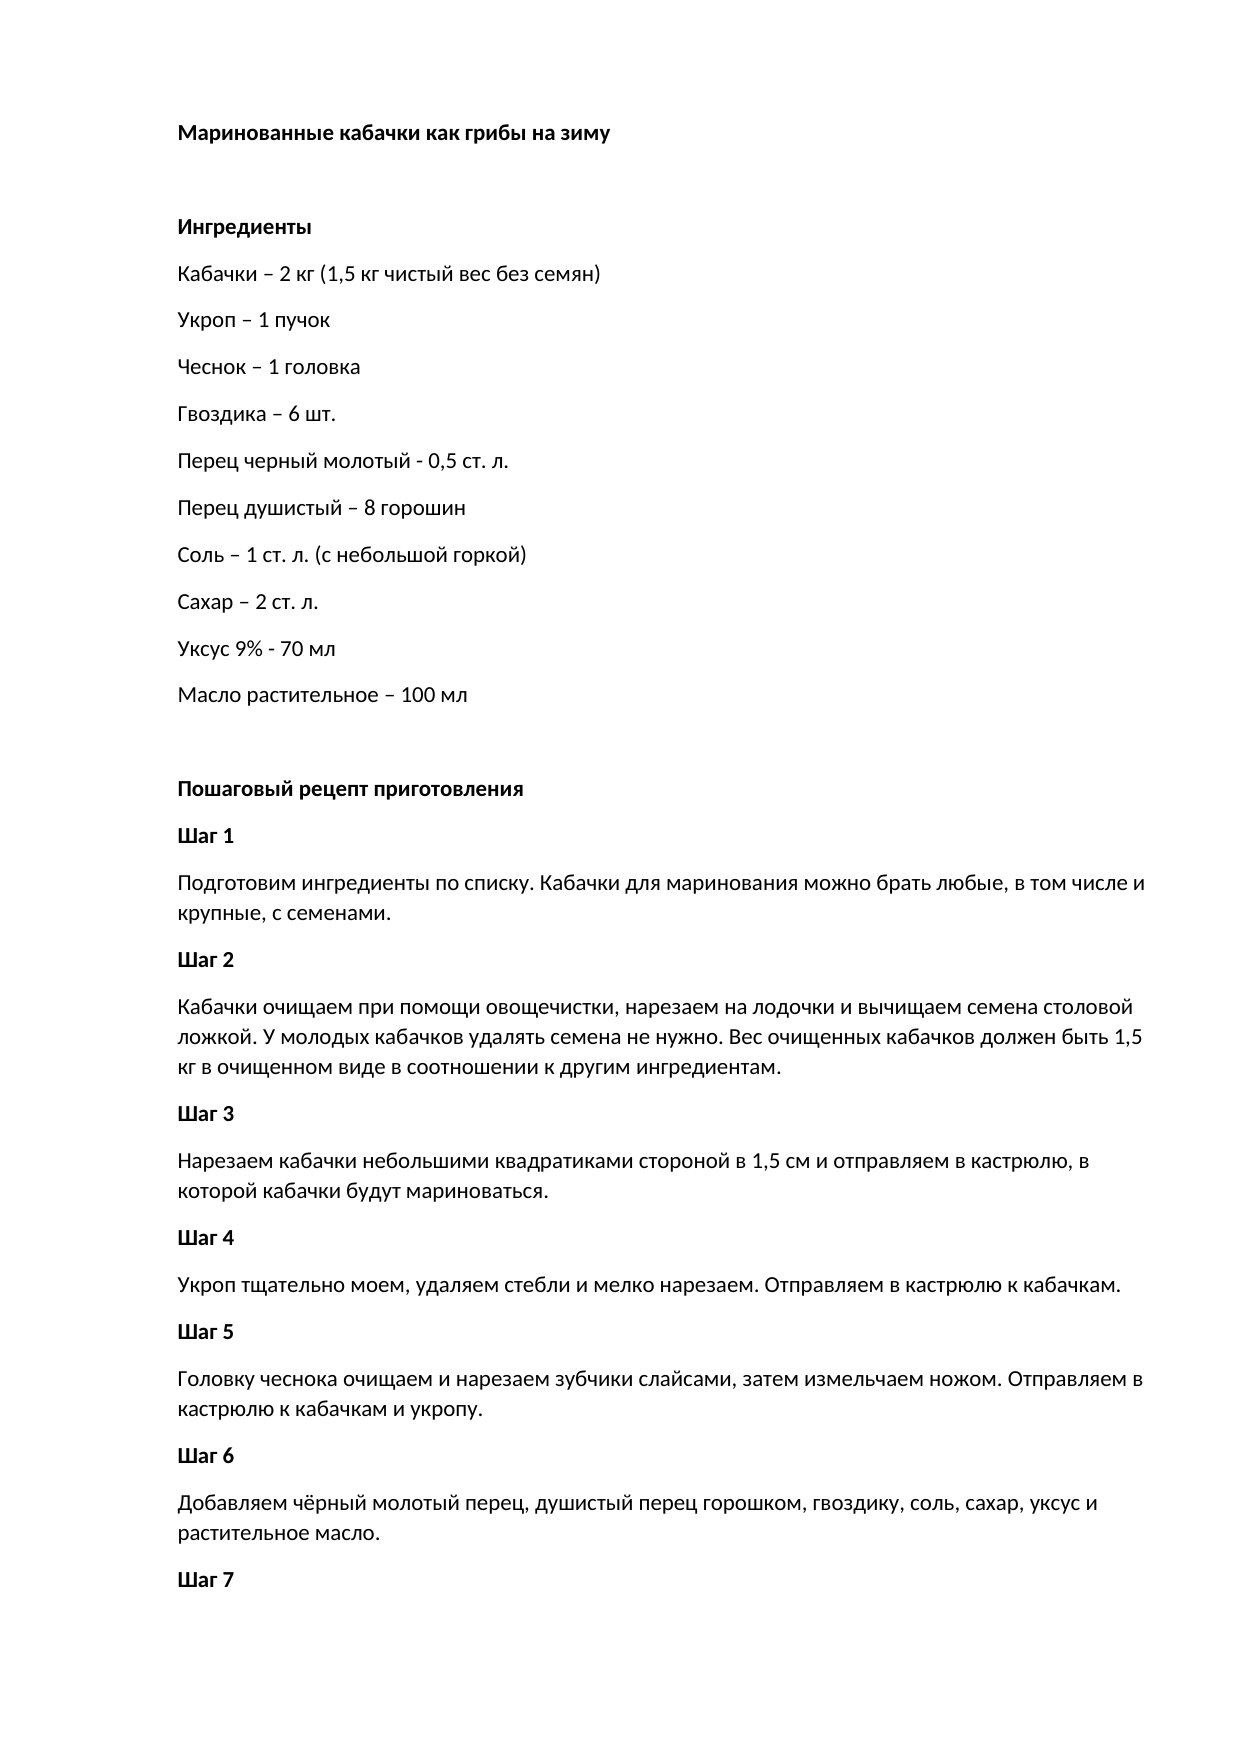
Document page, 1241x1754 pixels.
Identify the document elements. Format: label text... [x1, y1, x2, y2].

text Шаг 3 [177, 1099, 1152, 1127]
text Уксус 9% - 70 мл [177, 634, 1152, 662]
text Шаг 5 [177, 1317, 1152, 1345]
text Головку чеснока очищаем и нарезаем зубчики слайсами, затем измельчаем ножом. Отправляем в кастрюлю к кабачкам и укропу. [177, 1364, 1152, 1422]
text Кабачки очищаем при помощи овощечистки, нарезаем на лодочки и вычищаем семена столовой ложкой. У молодых кабачков удалять семена не нужно. Вес очищенных кабачков должен быть 1,5 кг в очищенном виде в соотношении к другим ингредиентам. [177, 992, 1152, 1081]
text Перец душистый – 8 горошин [177, 493, 1152, 521]
text Соль – 1 ст. л. (с небольшой горкой) [177, 540, 1152, 568]
text Гвоздика – 6 шт. [177, 399, 1152, 427]
text Добавляем чёрный молотый перец, душистый перец горошком, гвоздику, соль, сахар, уксус и растительное масло. [177, 1488, 1152, 1546]
text Масло растительное – 100 мл [177, 681, 1152, 709]
text Шаг 2 [177, 945, 1152, 973]
text Сахар – 2 ст. л. [177, 587, 1152, 615]
text Маринованные кабачки как грибы на зиму [177, 118, 1152, 146]
text Шаг 4 [177, 1223, 1152, 1251]
text Чеснок – 1 головка [177, 352, 1152, 381]
text Подготовим ингредиенты по списку. Кабачки для маринования можно брать любые, в том числе и крупные, с семенами. [177, 868, 1152, 926]
text Кабачки – 2 кг (1,5 кг чистый вес без семян) [177, 259, 1152, 287]
text Ингредиенты [177, 212, 1152, 240]
text Шаг 1 [177, 821, 1152, 849]
text Пошаговый рецепт приготовления [177, 774, 1152, 802]
text Укроп – 1 пучок [177, 306, 1152, 334]
text Шаг 6 [177, 1441, 1152, 1469]
text Шаг 7 [177, 1565, 1152, 1593]
text Перец черный молотый - 0,5 ст. л. [177, 446, 1152, 474]
text Укроп тщательно моем, удаляем стебли и мелко нарезаем. Отправляем в кастрюлю к кабачкам. [177, 1270, 1152, 1298]
text Нарезаем кабачки небольшими квадратиками стороной в 1,5 см и отправляем в кастрюлю, в которой кабачки будут мариноваться. [177, 1146, 1152, 1204]
